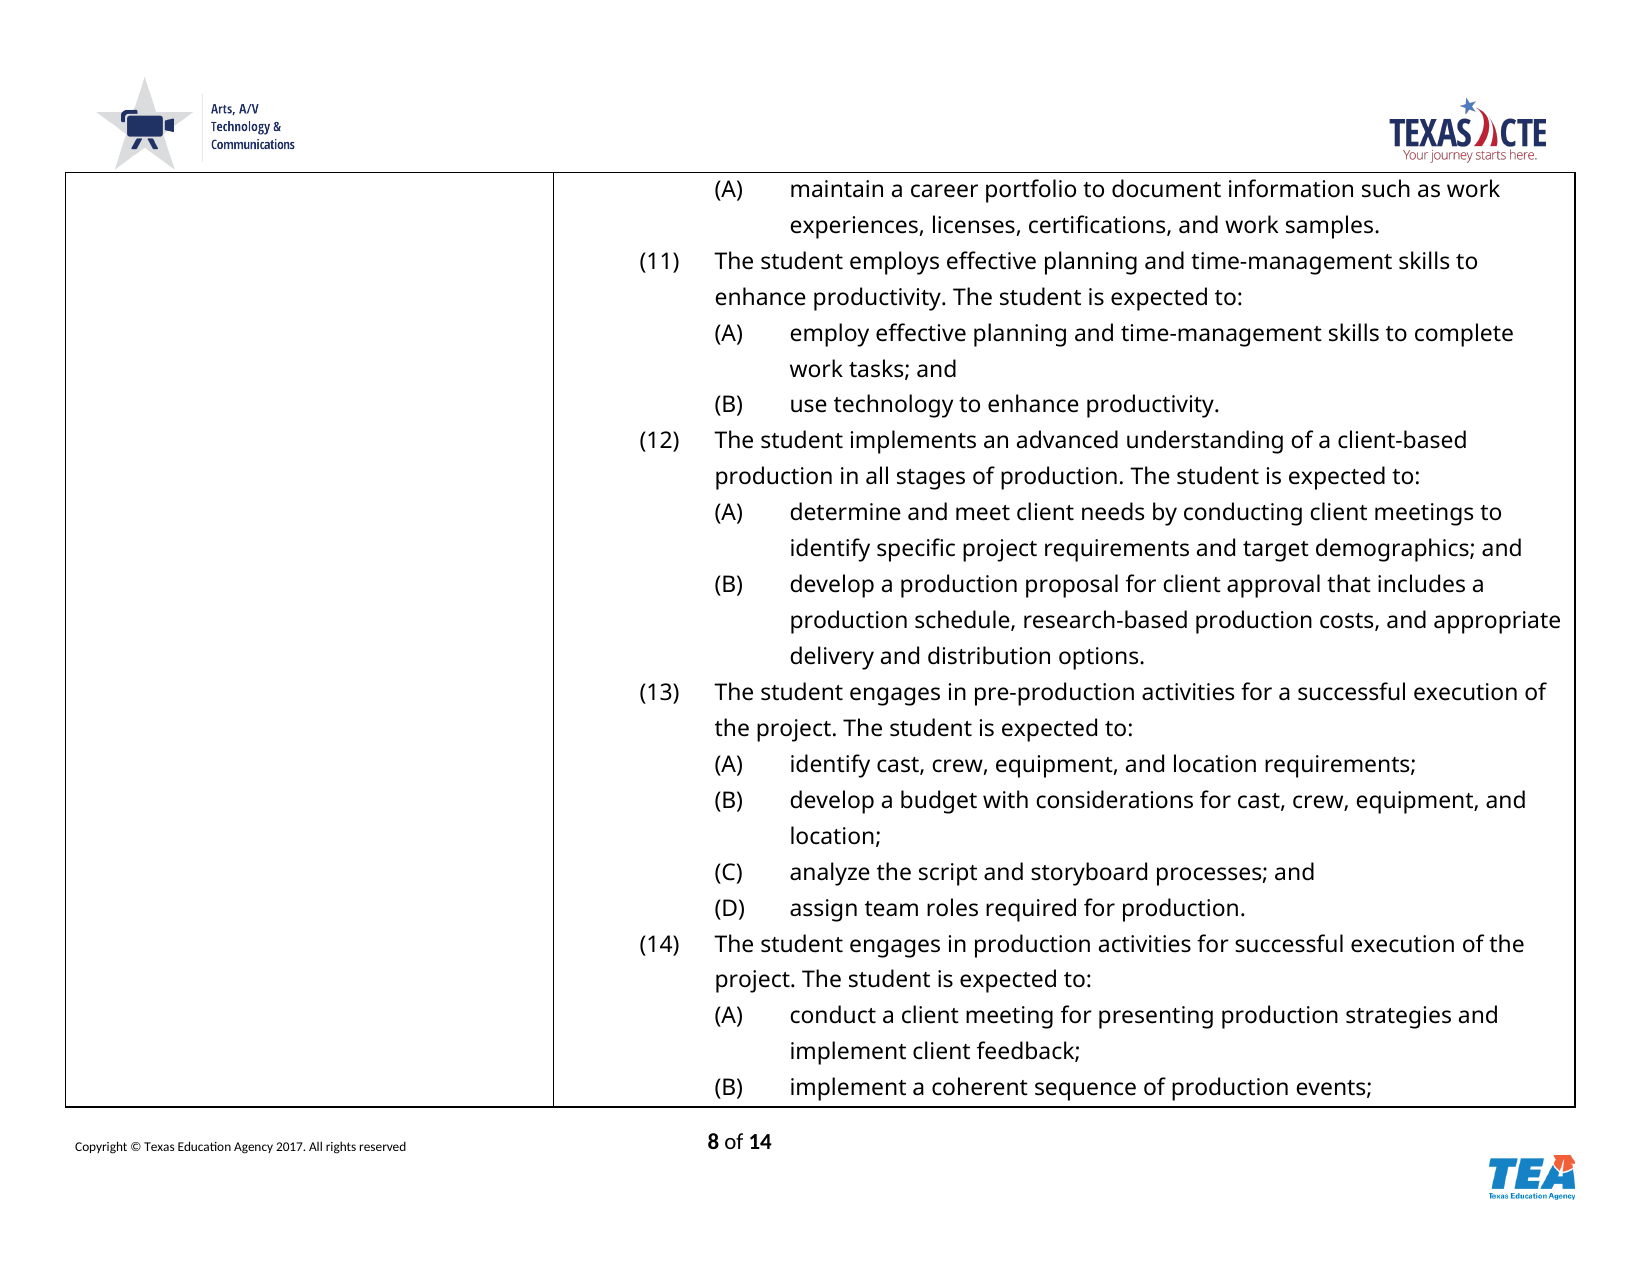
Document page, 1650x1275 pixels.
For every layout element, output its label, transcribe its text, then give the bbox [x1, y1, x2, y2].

picture [95, 75, 297, 172]
table_cell [66, 173, 553, 1106]
picture [1373, 88, 1563, 172]
picture [1488, 1155, 1575, 1200]
